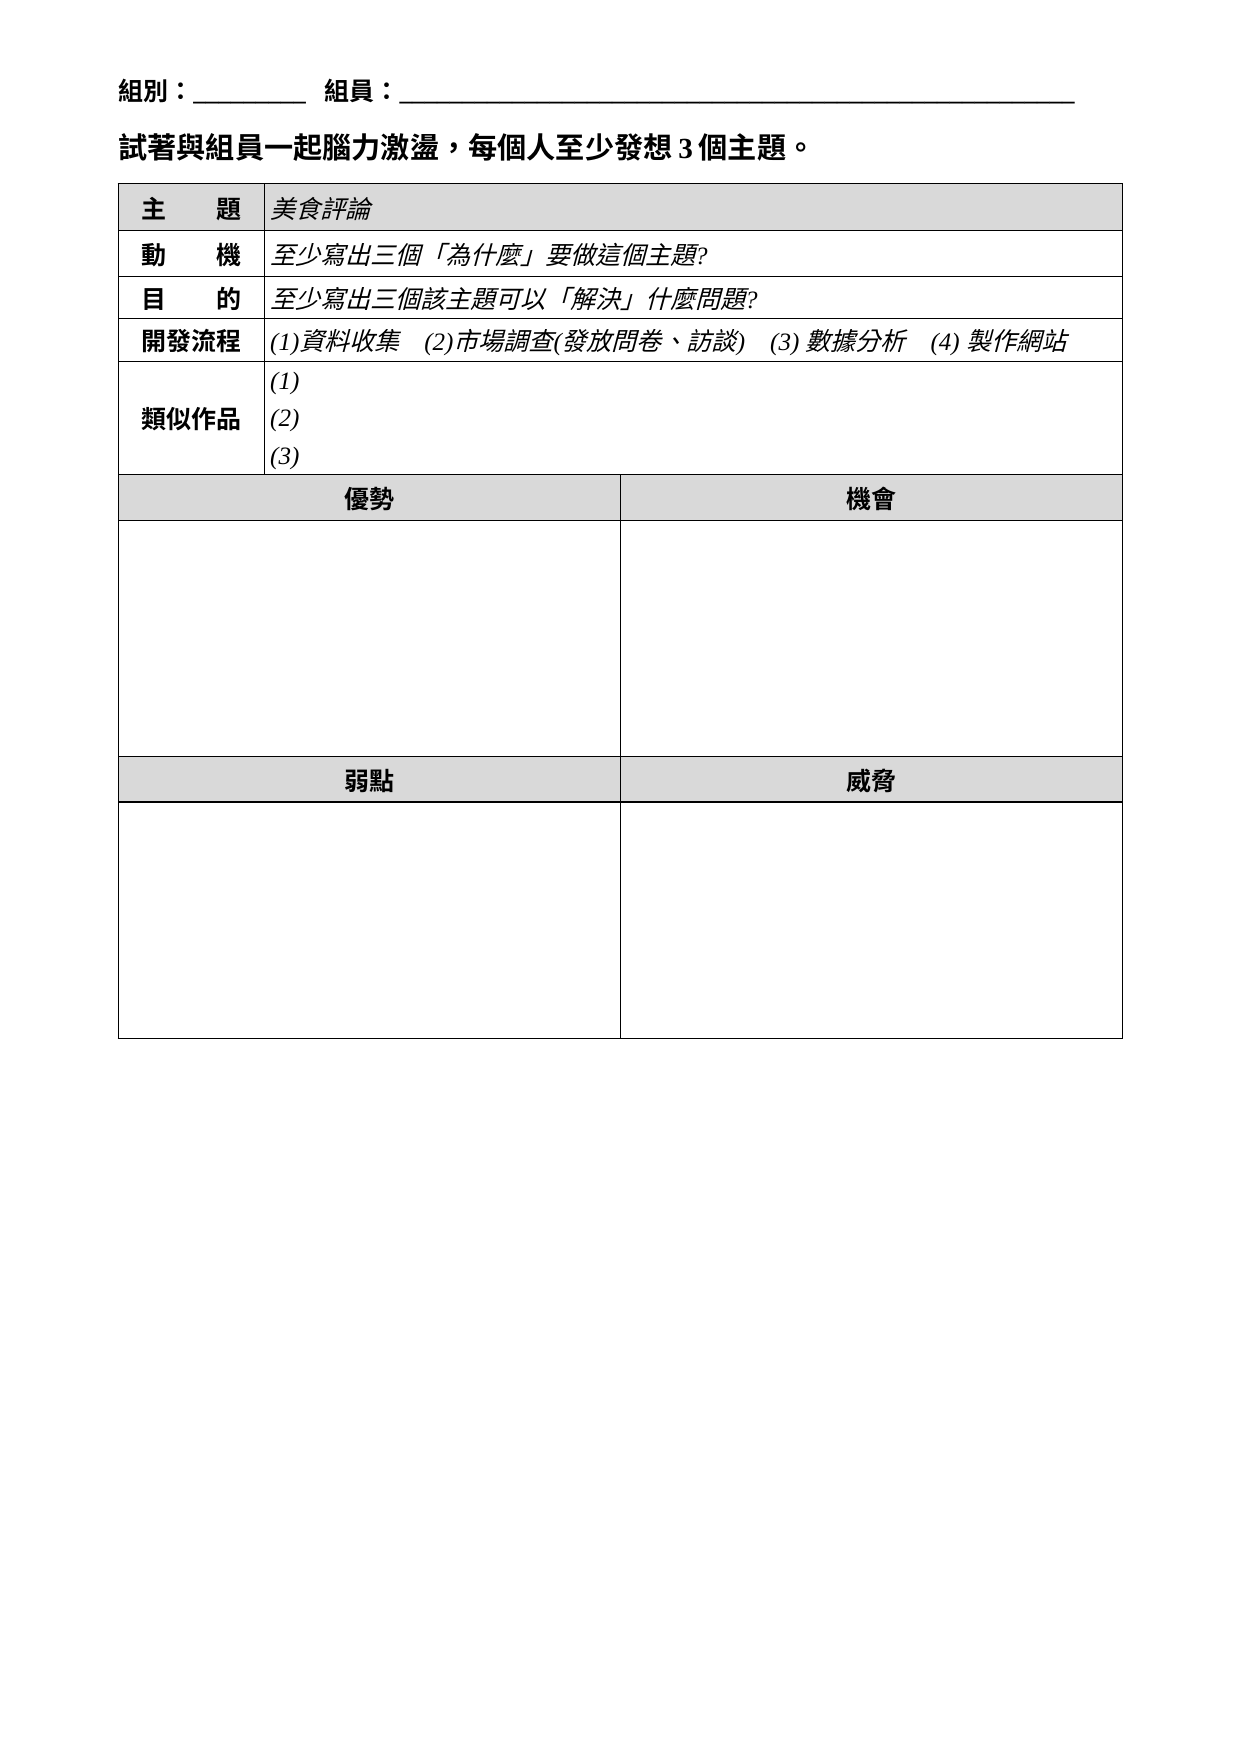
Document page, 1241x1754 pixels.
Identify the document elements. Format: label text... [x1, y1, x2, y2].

table_cell [119, 521, 620, 756]
table_cell 類似作品 [119, 362, 264, 474]
table_cell [119, 803, 620, 1038]
table_cell 至少寫出三個「為什麼」要做這個主題? [265, 231, 1122, 276]
table_cell [621, 521, 1122, 756]
table_cell 威脅 [621, 757, 1122, 801]
table_cell 目 的 [119, 277, 264, 318]
table_cell 至少寫出三個該主題可以「解決」什麼問題? [265, 277, 1122, 318]
table_cell [621, 803, 1122, 1038]
table_cell (1) (2) (3) [265, 362, 1122, 474]
table_cell 機會 [621, 475, 1122, 520]
table_cell 開發流程 [119, 319, 264, 361]
table_cell 優勢 [119, 475, 620, 520]
table_header 主 題 [119, 184, 264, 230]
text 試著與組員一起腦力激盪，每個人至少發想3個主題。 [118, 108, 1122, 183]
table_cell 弱點 [119, 757, 620, 801]
table_cell 動 機 [119, 231, 264, 276]
table_header 美食評論 [265, 184, 1122, 230]
text 組別：_________ 組員：______________________________________________________ [118, 71, 1122, 108]
table_cell (1)資料收集 (2)市場調查(發放問卷、訪談) (3) 數據分析 (4) 製作網站 [265, 319, 1122, 361]
